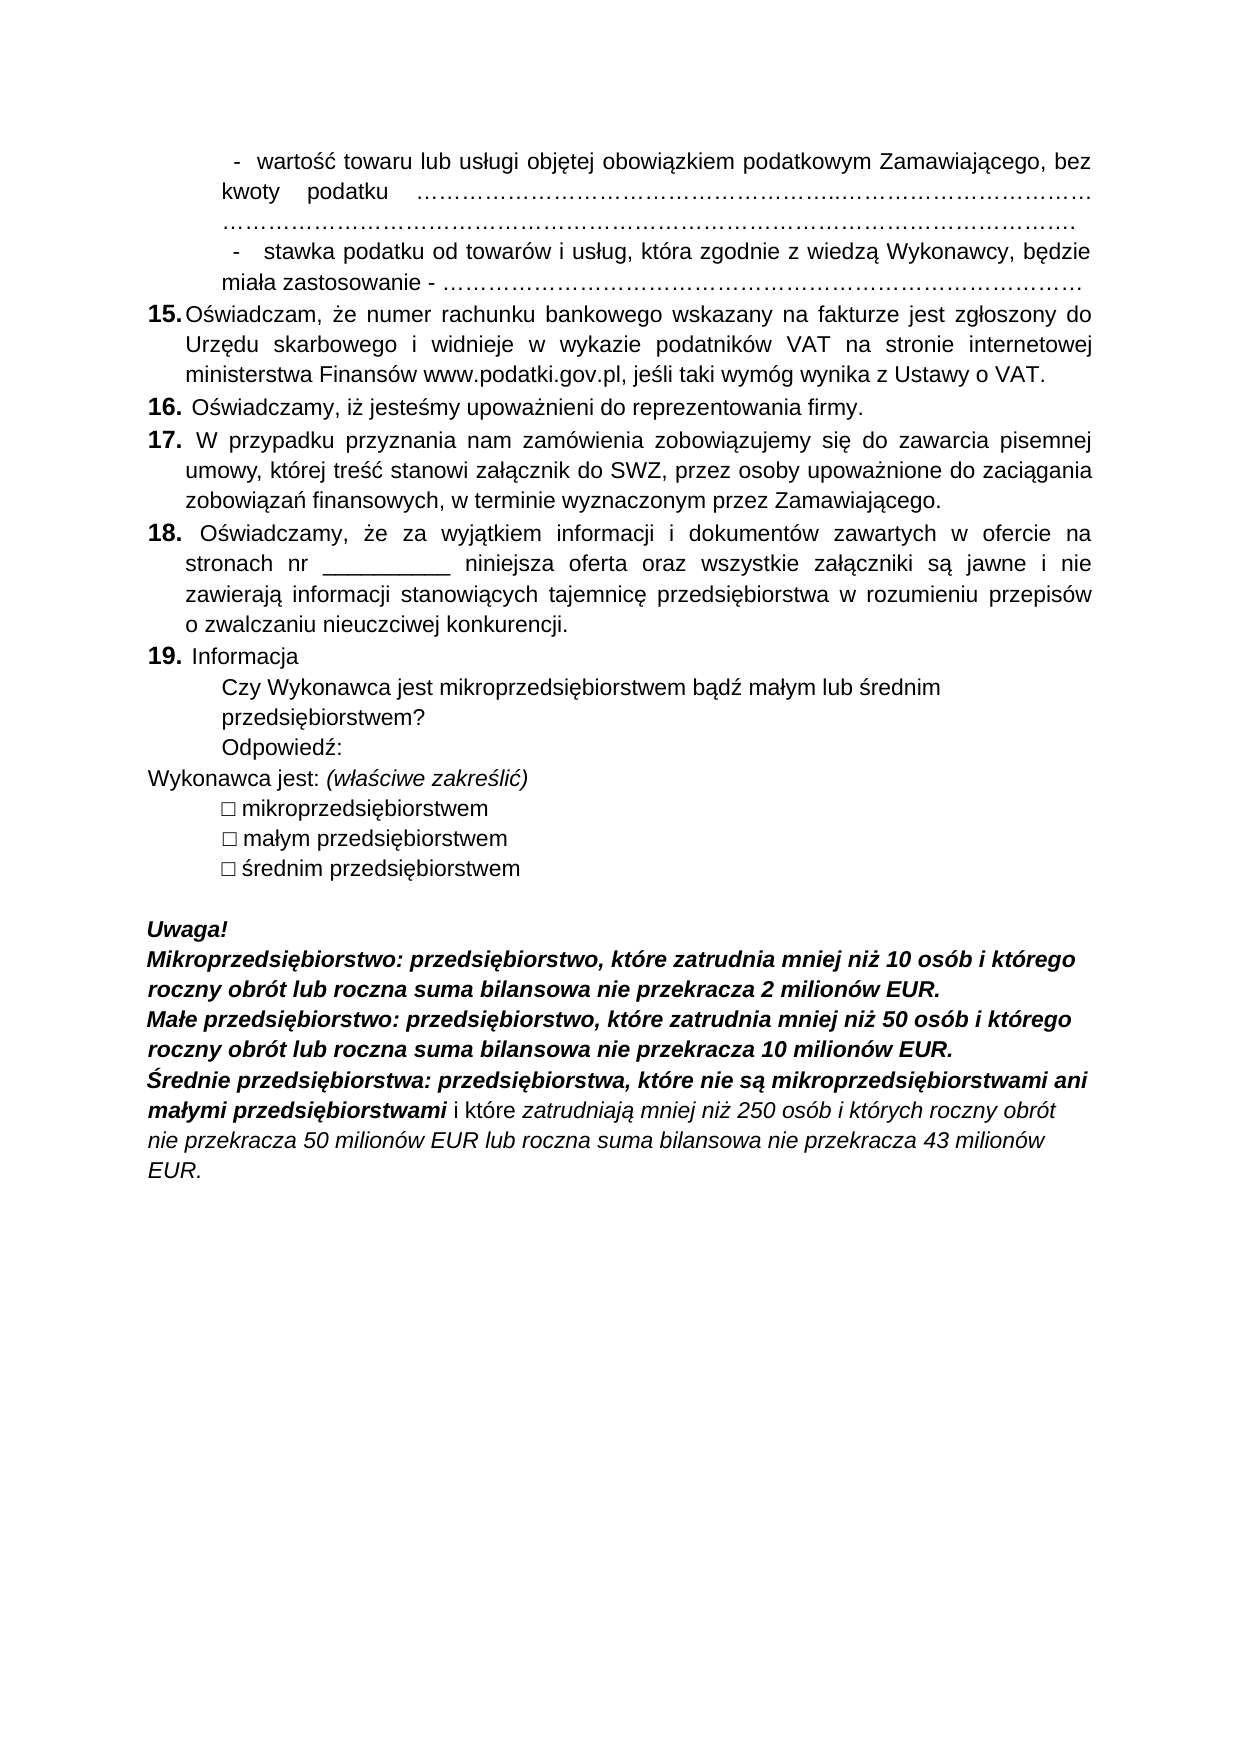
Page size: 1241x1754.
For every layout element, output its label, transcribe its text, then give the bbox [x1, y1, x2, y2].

text Średnie przedsiębiorstwa: przedsiębiorstwa, które nie są mikroprzedsiębiorstwami ani małymi przedsiębiorstwami i które zatrudniają mniej niż 250 osób i których roczny obrót nie przekracza 50 milionów EUR lub roczna suma bilansowa nie przekracza 43 milionów EUR. [146, 1067, 1093, 1184]
text □ małym przedsiębiorstwem [223, 825, 1093, 851]
list - wartość towaru lub usługi objętej obowiązkiem podatkowym Zamawiającego, bez kwoty podatku ………………………………………………..…………………………… …………………………………………………………………………………………………. [177, 148, 1093, 234]
text Uwaga! [146, 916, 1093, 942]
list Oświadczamy, że za wyjątkiem informacji i dokumentów zawartych w ofercie na stronach nr __________ niniejsza oferta oraz wszystkie załączniki są jawne i nie zawierają informacji stanowiących tajemnicę przedsiębiorstwa w rozumieniu przepisów o zwalczaniu nieuczciwej konkurencji. [148, 518, 1093, 637]
list Informacja [148, 641, 1093, 670]
text Mikroprzedsiębiorstwo: przedsiębiorstwo, które zatrudnia mniej niż 10 osób i którego roczny obrót lub roczna suma bilansowa nie przekracza 2 milionów EUR. [146, 946, 1093, 1002]
text Małe przedsiębiorstwo: przedsiębiorstwo, które zatrudnia mniej niż 50 osób i którego roczny obrót lub roczna suma bilansowa nie przekracza 10 milionów EUR. [146, 1006, 1093, 1063]
list □ mikroprzedsiębiorstwem [221, 795, 1093, 821]
list □ średnim przedsiębiorstwem [221, 855, 1093, 882]
list Oświadczamy, iż jesteśmy upoważnieni do reprezentowania firmy. [148, 392, 1093, 420]
subtitle W przypadku przyznania nam zamówienia zobowiązujemy się do zawarcia pisemnej umowy, której treść stanowi załącznik do SWZ, przez osoby upoważnione do zaciągania zobowiązań finansowych, w terminie wyznaczonym przez Zamawiającego. [148, 425, 1093, 514]
text Wykonawca jest: (właściwe zakreślić) [148, 764, 1093, 791]
list Czy Wykonawca jest mikroprzedsiębiorstwem bądź małym lub średnim przedsiębiorstwem? [221, 674, 1093, 731]
list - stawka podatku od towarów i usług, która zgodnie z wiedzą Wykonawcy, będzie miała zastosowanie - ………………………………………………………………………… [177, 238, 1093, 295]
list Oświadczam, że numer rachunku bankowego wskazany na fakturze jest zgłoszony do Urzędu skarbowego i widnieje w wykazie podatników VAT na stronie internetowej ministerstwa Finansów www.podatki.gov.pl, jeśli taki wymóg wynika z Ustawy o VAT. [148, 299, 1093, 388]
list Odpowiedź: [221, 734, 1093, 761]
